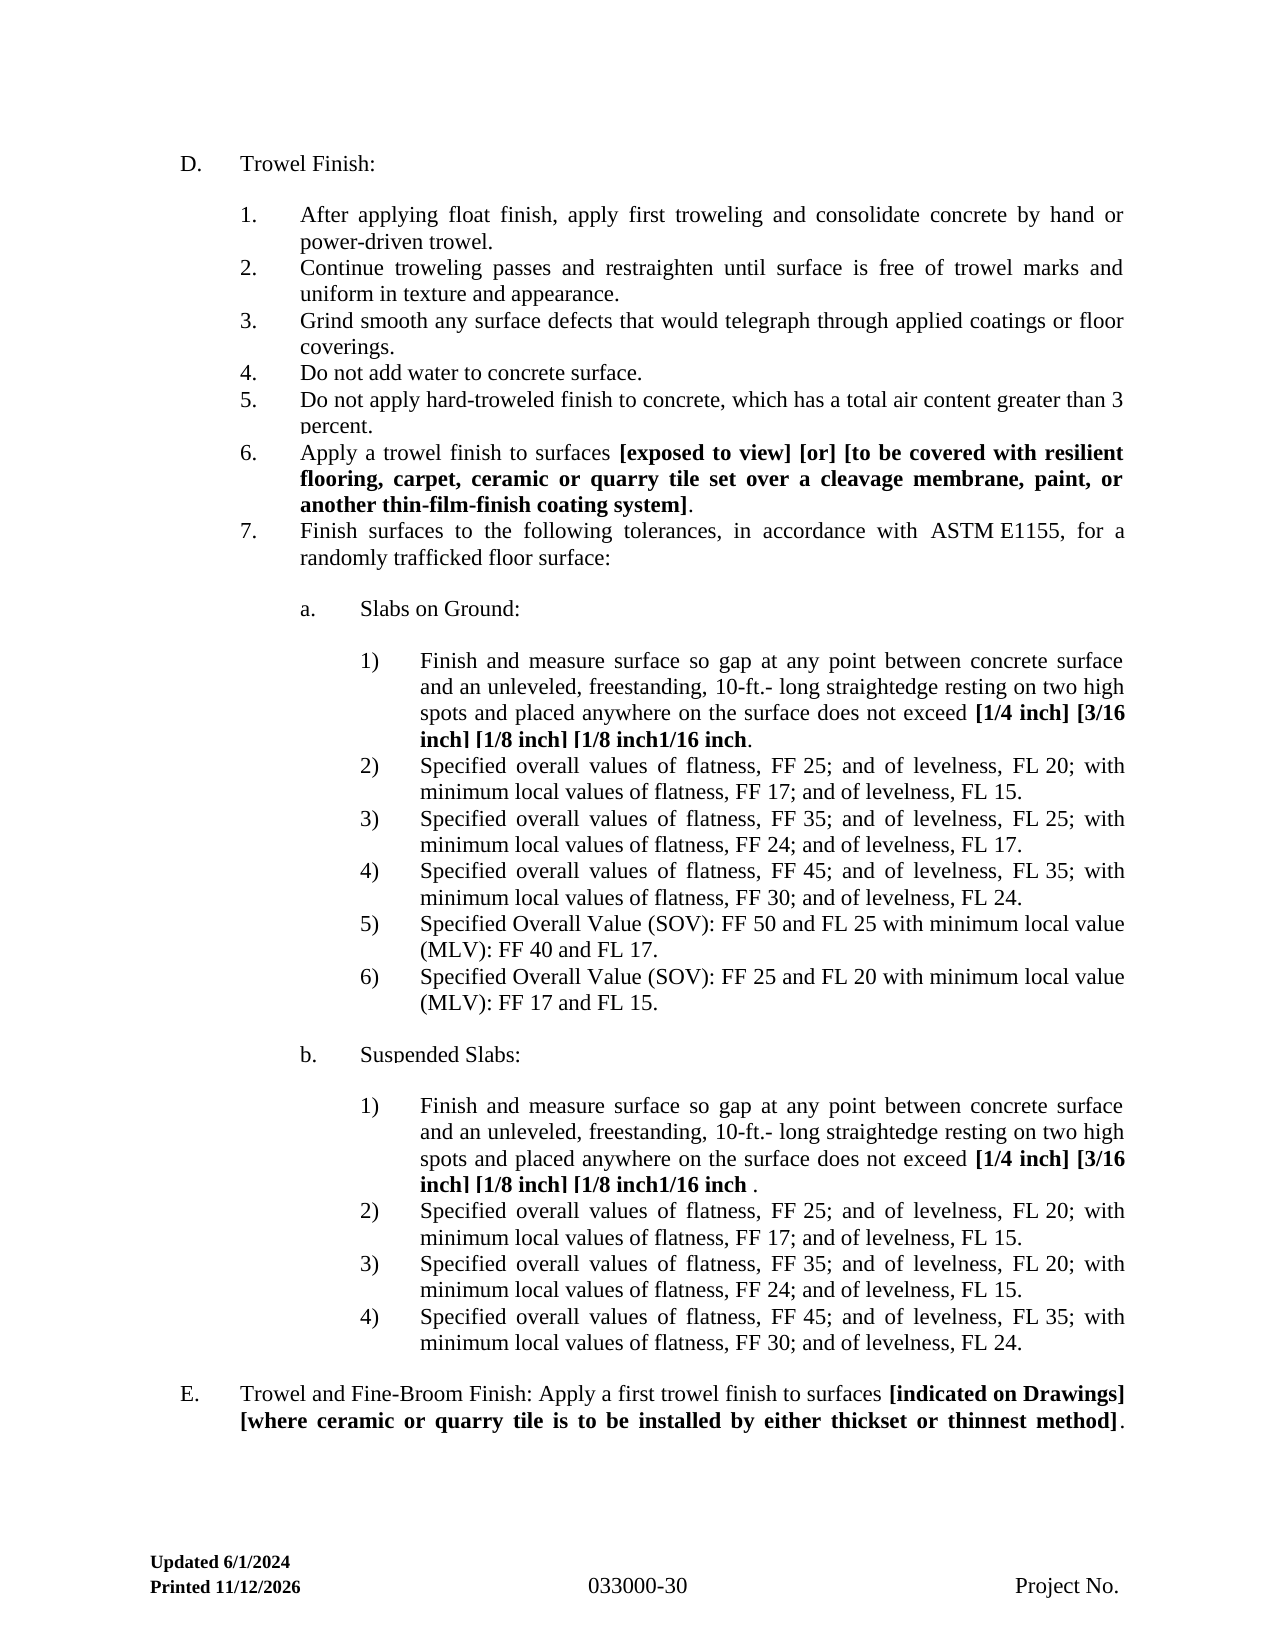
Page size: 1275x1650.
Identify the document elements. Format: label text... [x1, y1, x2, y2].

text Do not apply hard-troweled finish to concrete, which has a total air content greater than 3 percent. [240, 386, 1125, 434]
text Grind smooth any surface defects that would telegraph through applied coatings or floor coverings. [240, 307, 1125, 359]
text Apply a trowel finish to surfaces [exposed to view] [or] [to be covered with resilient flooring, carpet, ceramic or quarry tile set over a cleavage membrane, paint, or another thin-film-finish coating system]. [240, 438, 1125, 518]
text After applying float finish, apply first troweling and consolidate concrete by hand or power-driven trowel. [240, 201, 1125, 254]
text Specified overall values of flatness, FF 45; and of levelness, FL 35; with minimum local values of flatness, FF 30; and of levelness, FL 24. [360, 1303, 1125, 1356]
text Specified overall values of flatness, FF 35; and of levelness, FL 25; with minimum local values of flatness, FF 24; and of levelness, FL 17. [360, 805, 1125, 857]
text Trowel Finish: [180, 150, 1125, 176]
text Do not add water to concrete surface. [240, 359, 1125, 386]
text Specified overall values of flatness, FF 35; and of levelness, FL 20; with minimum local values of flatness, FF 24; and of levelness, FL 15. [360, 1250, 1125, 1303]
text Finish and measure surface so gap at any point between concrete surface and an unleveled, freestanding, 10-ft.- long straightedge resting on two high spots and placed anywhere on the surface does not exceed [1/4 inch] [3/16 inch] [1/8 inch] [1/8 inch1/16 inch . [360, 1092, 1125, 1193]
text Specified overall values of flatness, FF 25; and of levelness, FL 20; with minimum local values of flatness, FF 17; and of levelness, FL 15. [360, 1197, 1125, 1250]
text Specified Overall Value (SOV): FF 50 and FL 25 with minimum local value (MLV): FF 40 and FL 17. [360, 910, 1125, 963]
text Specified overall values of flatness, FF 25; and of levelness, FL 20; with minimum local values of flatness, FF 17; and of levelness, FL 15. [360, 752, 1125, 805]
text Suspended Slabs: [300, 1041, 1125, 1063]
text Finish surfaces to the following tolerances, in accordance with ASTM E1155, for a randomly trafficked floor surface: [240, 518, 1125, 570]
text Slabs on Ground: [300, 595, 1125, 618]
text Finish and measure surface so gap at any point between concrete surface and an unleveled, freestanding, 10-ft.- long straightedge resting on two high spots and placed anywhere on the surface does not exceed [1/4 inch] [3/16 inch] [1/8 inch] [1/8 inch1/16 inch. [360, 647, 1125, 748]
text Specified Overall Value (SOV): FF 25 and FL 20 with minimum local value (MLV): FF 17 and FL 15. [360, 963, 1125, 1016]
text Continue troweling passes and restraighten until surface is free of trowel marks and uniform in texture and appearance. [240, 254, 1125, 307]
text Specified overall values of flatness, FF 45; and of levelness, FL 35; with minimum local values of flatness, FF 30; and of levelness, FL 24. [360, 857, 1125, 910]
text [180, 1381, 1125, 1433]
